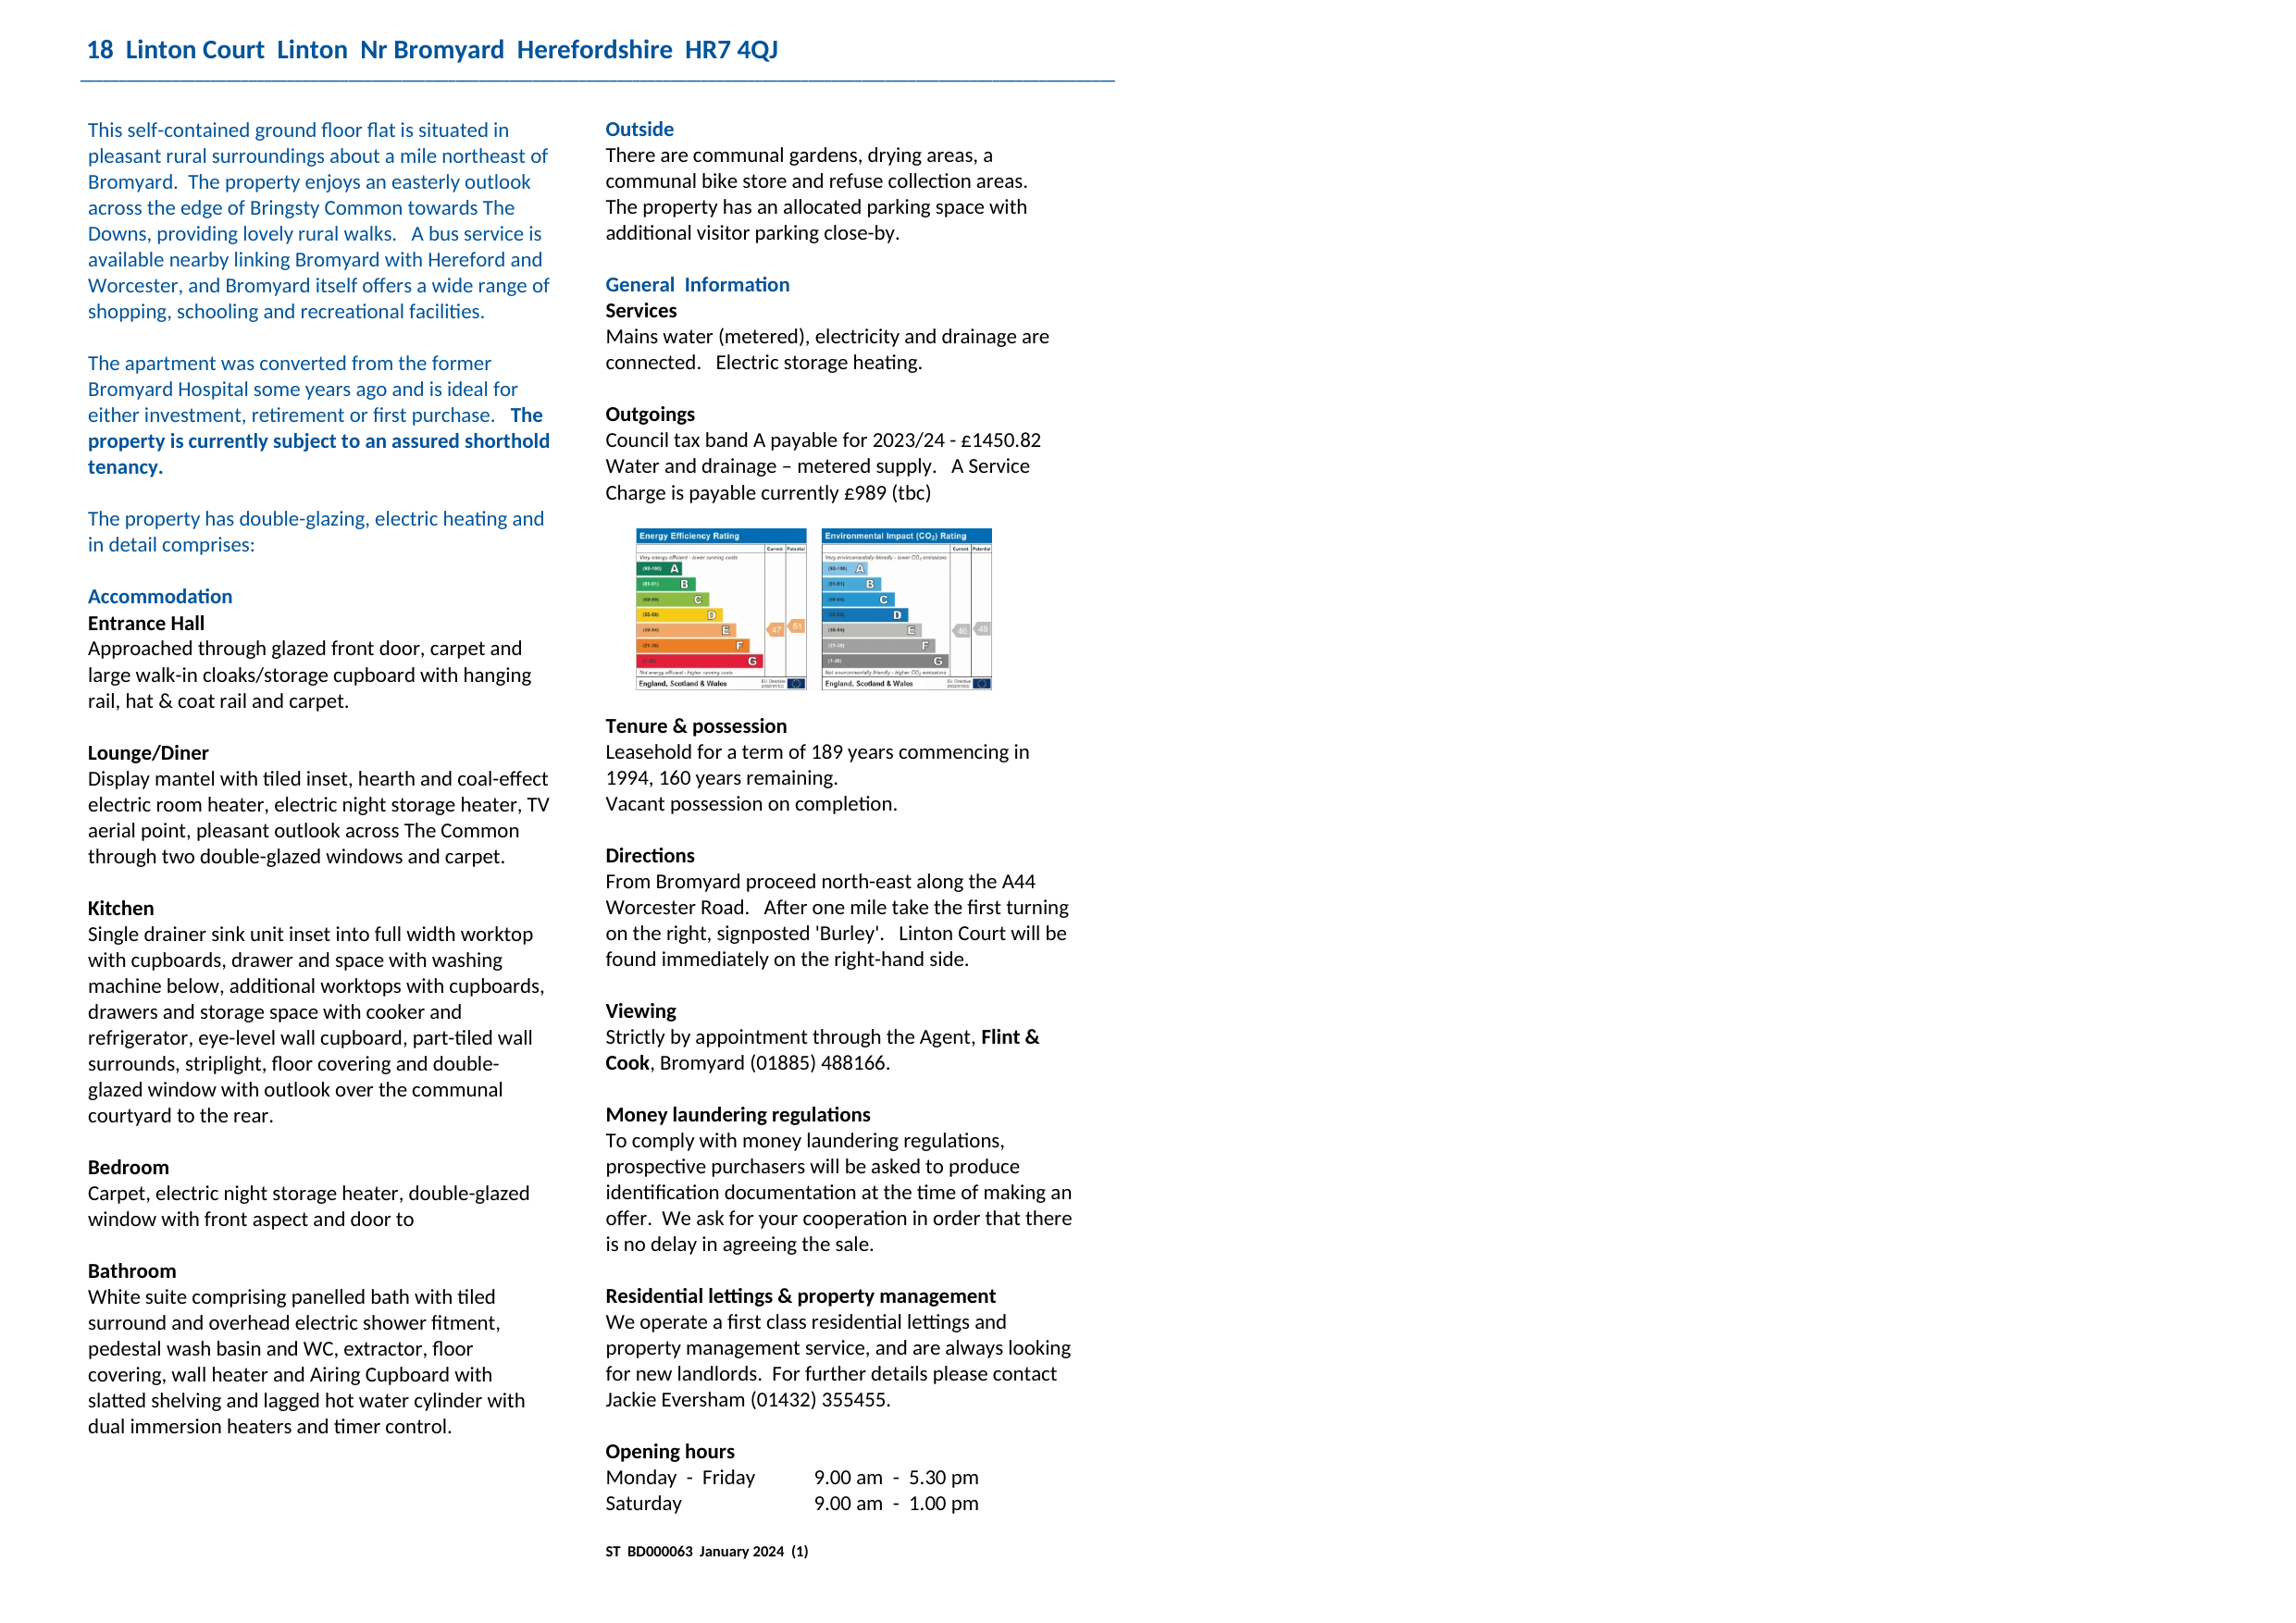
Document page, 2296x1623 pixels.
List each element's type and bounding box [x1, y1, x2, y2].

picture [636, 528, 992, 690]
